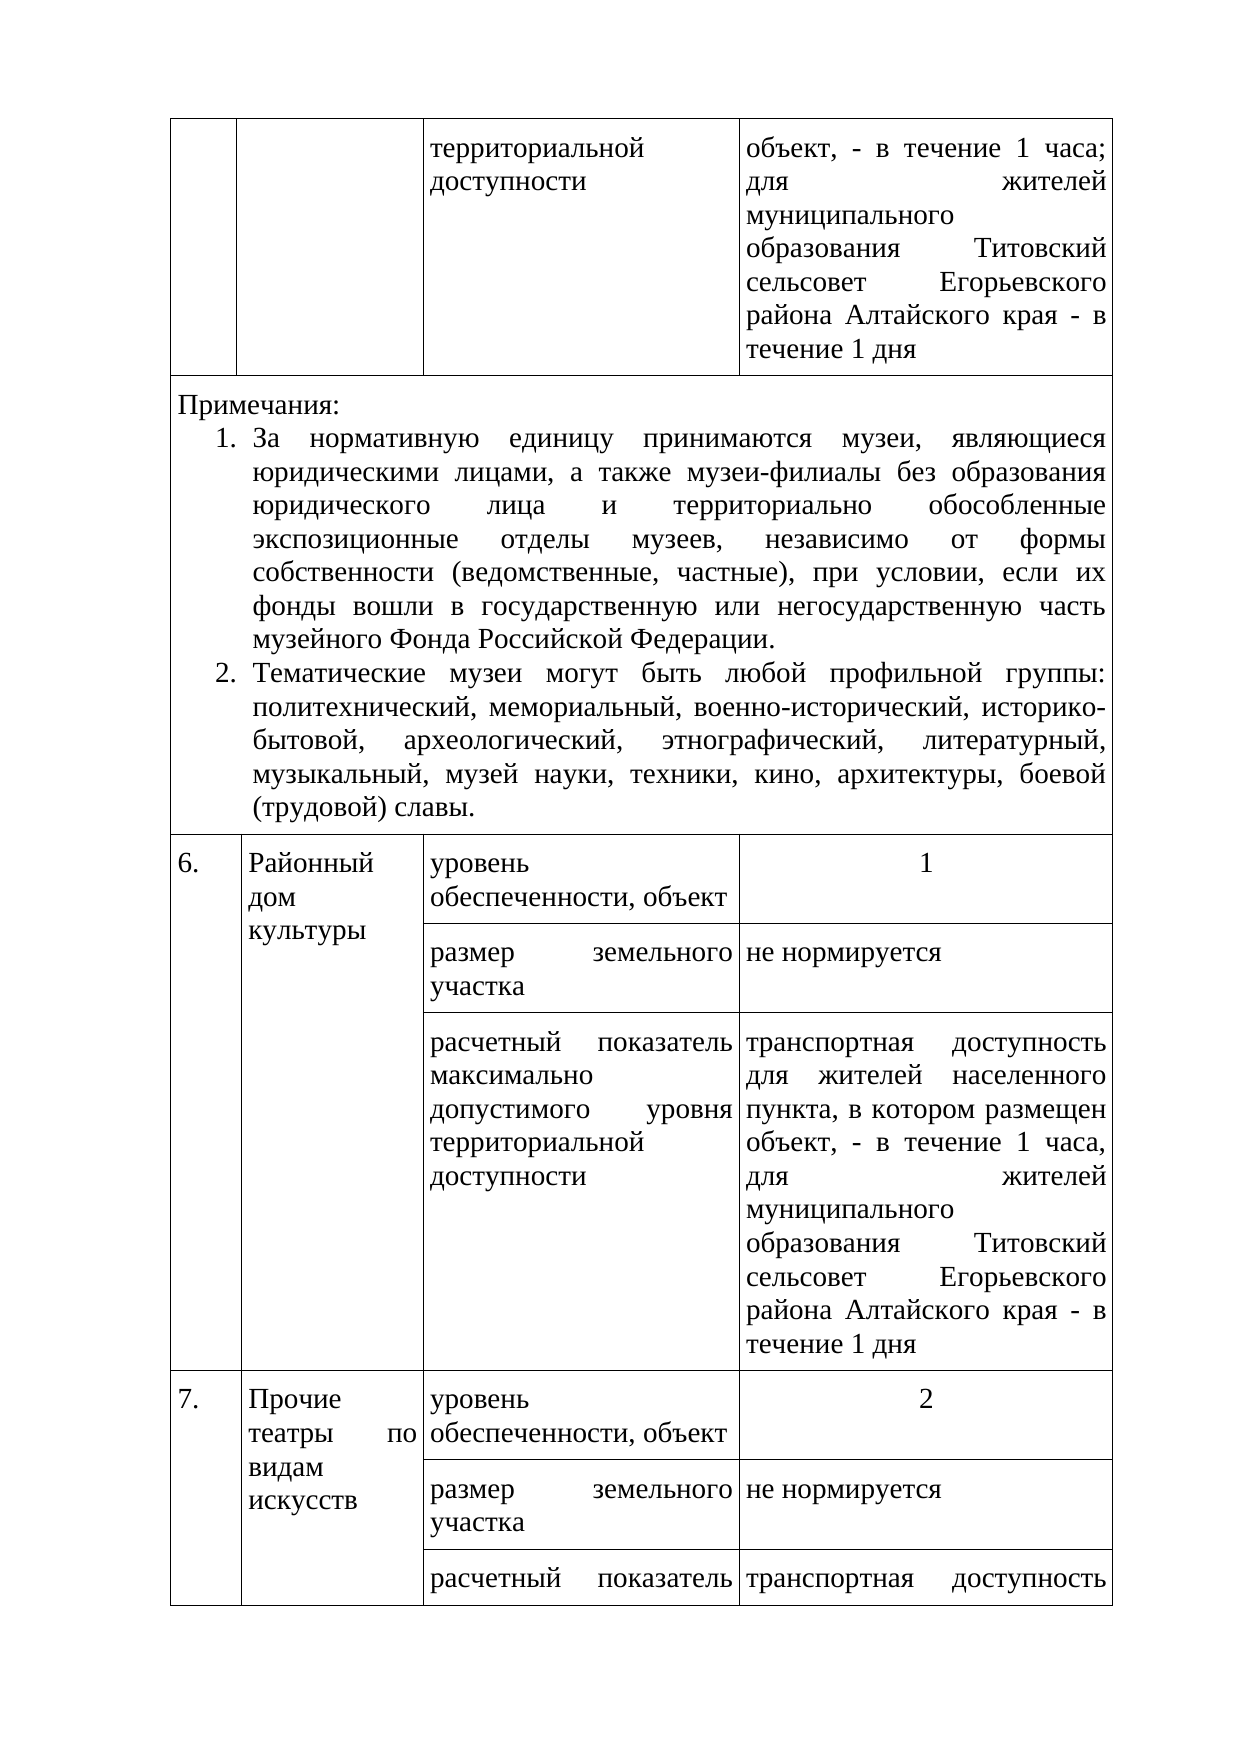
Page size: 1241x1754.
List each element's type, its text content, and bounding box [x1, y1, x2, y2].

table_cell 6. [171, 835, 241, 1370]
table_cell уровень обеспеченности, объект [424, 835, 739, 923]
table_cell не нормируется [740, 924, 1112, 1012]
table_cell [424, 1550, 739, 1604]
table_cell Примечания: За нормативную единицу принимаются музеи, являющиеся юридическими лицами, а также музеи-филиалы без образования юридического лица и территориально обособленные экспозиционные отделы музеев, независимо от формы собственности (ведомственные, частные), при условии, если их фонды вошли в государственную или негосударственную часть музейного Фонда Российской Федерации. Тематические музеи могут быть любой профильной группы: политехнический, мемориальный, военно-исторический, историко-бытовой, археологический, этнографический, литературный, музыкальный, музей науки, техники, кино, архитектуры, боевой (трудовой) славы. [171, 376, 1112, 833]
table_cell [740, 1550, 1112, 1604]
table_cell 1 [740, 835, 1112, 923]
table_cell Районный дом культуры [242, 835, 423, 1370]
table_cell Прочие театры по видам искусств [242, 1371, 423, 1604]
table_cell размер земельного участка [424, 924, 739, 1012]
table_cell уровень обеспеченности, объект [424, 1371, 739, 1459]
table_cell размер земельного участка [424, 1460, 739, 1549]
table_cell 2 [740, 1371, 1112, 1459]
table_cell расчетный показатель максимально допустимого уровня территориальной доступности [424, 1013, 739, 1370]
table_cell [424, 119, 739, 375]
table_cell не нормируется [740, 1460, 1112, 1549]
table_cell 7. [171, 1371, 241, 1604]
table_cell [740, 119, 1112, 375]
